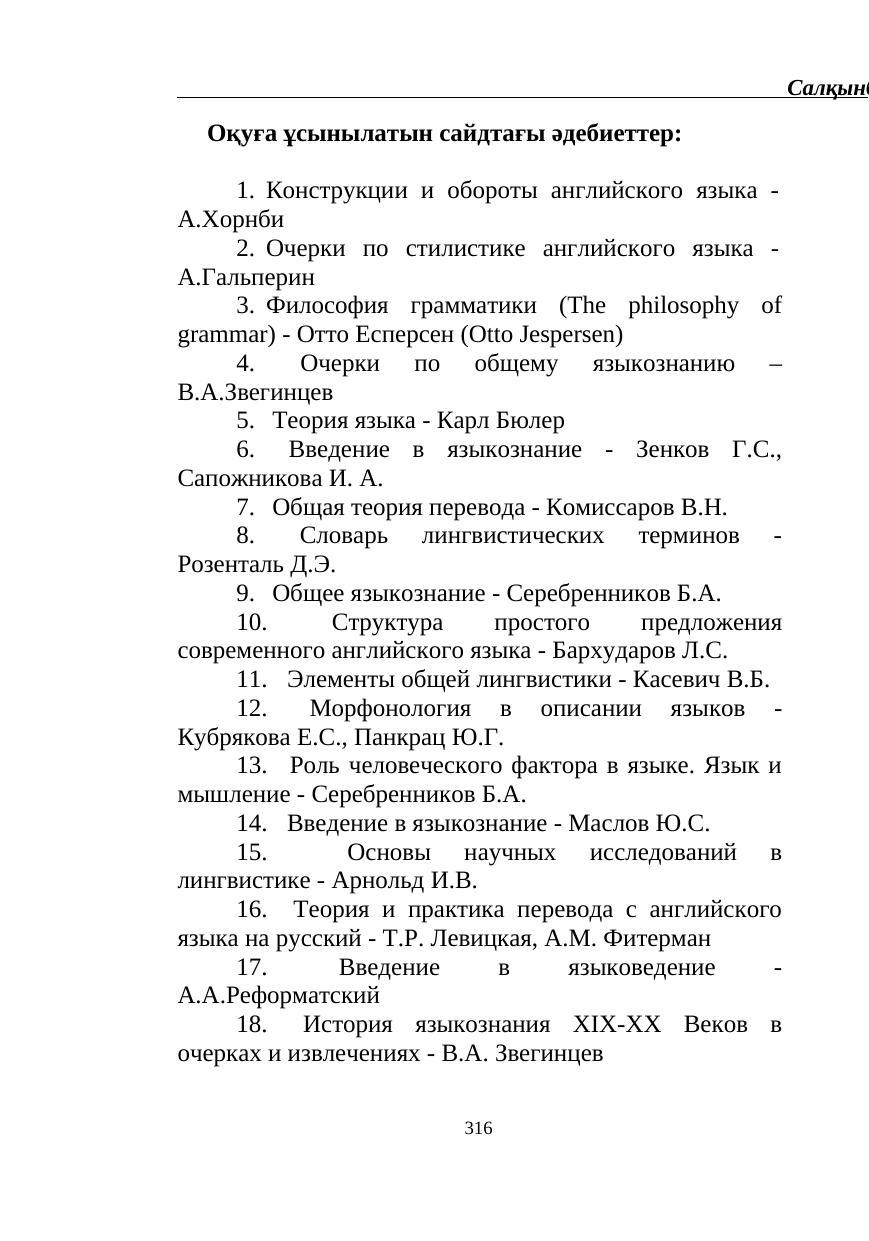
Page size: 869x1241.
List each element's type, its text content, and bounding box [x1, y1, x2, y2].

text Оқуға ұсынылатын сайдтағы әдебиеттер: [177, 118, 779, 147]
list Конструкции и обороты английского языка - А.Хорнби [177, 176, 779, 233]
list Словарь лингвистических терминов - Розенталь Д.Э. [177, 521, 783, 578]
list Общая теория перевода - Комиссаров В.Н. [177, 492, 783, 521]
list Очерки по общему языкознанию – В.А.Звегинцев [177, 348, 783, 406]
list Теория и практика перевода с английского языка на русский - Т.Р. Левицкая, А.М. Фитерман [177, 894, 783, 952]
list Введение в языкознание - Маслов Ю.С. [177, 808, 783, 837]
list Роль человеческого фактора в языке. Язык и мышление - Серебренников Б.А. [177, 751, 783, 808]
list История языкознания XIX-XX Веков в очерках и извлечениях - В.А. Звегинцев [177, 1009, 783, 1067]
list Элементы общей лингвистики - Касевич В.Б. [177, 664, 783, 693]
list Морфонология в описании языков - Кубрякова Е.С., Панкрац Ю.Г. [177, 693, 783, 751]
list Основы научных исследований в лингвистике - Арнольд И.В. [177, 837, 783, 894]
list Введение в языкознание - Зенков Г.С., Сапожникова И. А. [177, 434, 783, 492]
list Общее языкознание - Серебренников Б.А. [177, 578, 783, 607]
list Введение в языковедение - А.А.Реформатский [177, 952, 783, 1009]
list Теория языка - Карл Бюлер [177, 406, 783, 434]
list Очерки по стилистике английского языка - А.Гальперин [177, 233, 779, 291]
list Структура простого предложения современного английского языка - Бархударов Л.С. [177, 607, 783, 664]
list Философия грамматики (The philosophy of grammar) - Отто Есперсен (Otto Jespersen) [177, 291, 783, 348]
